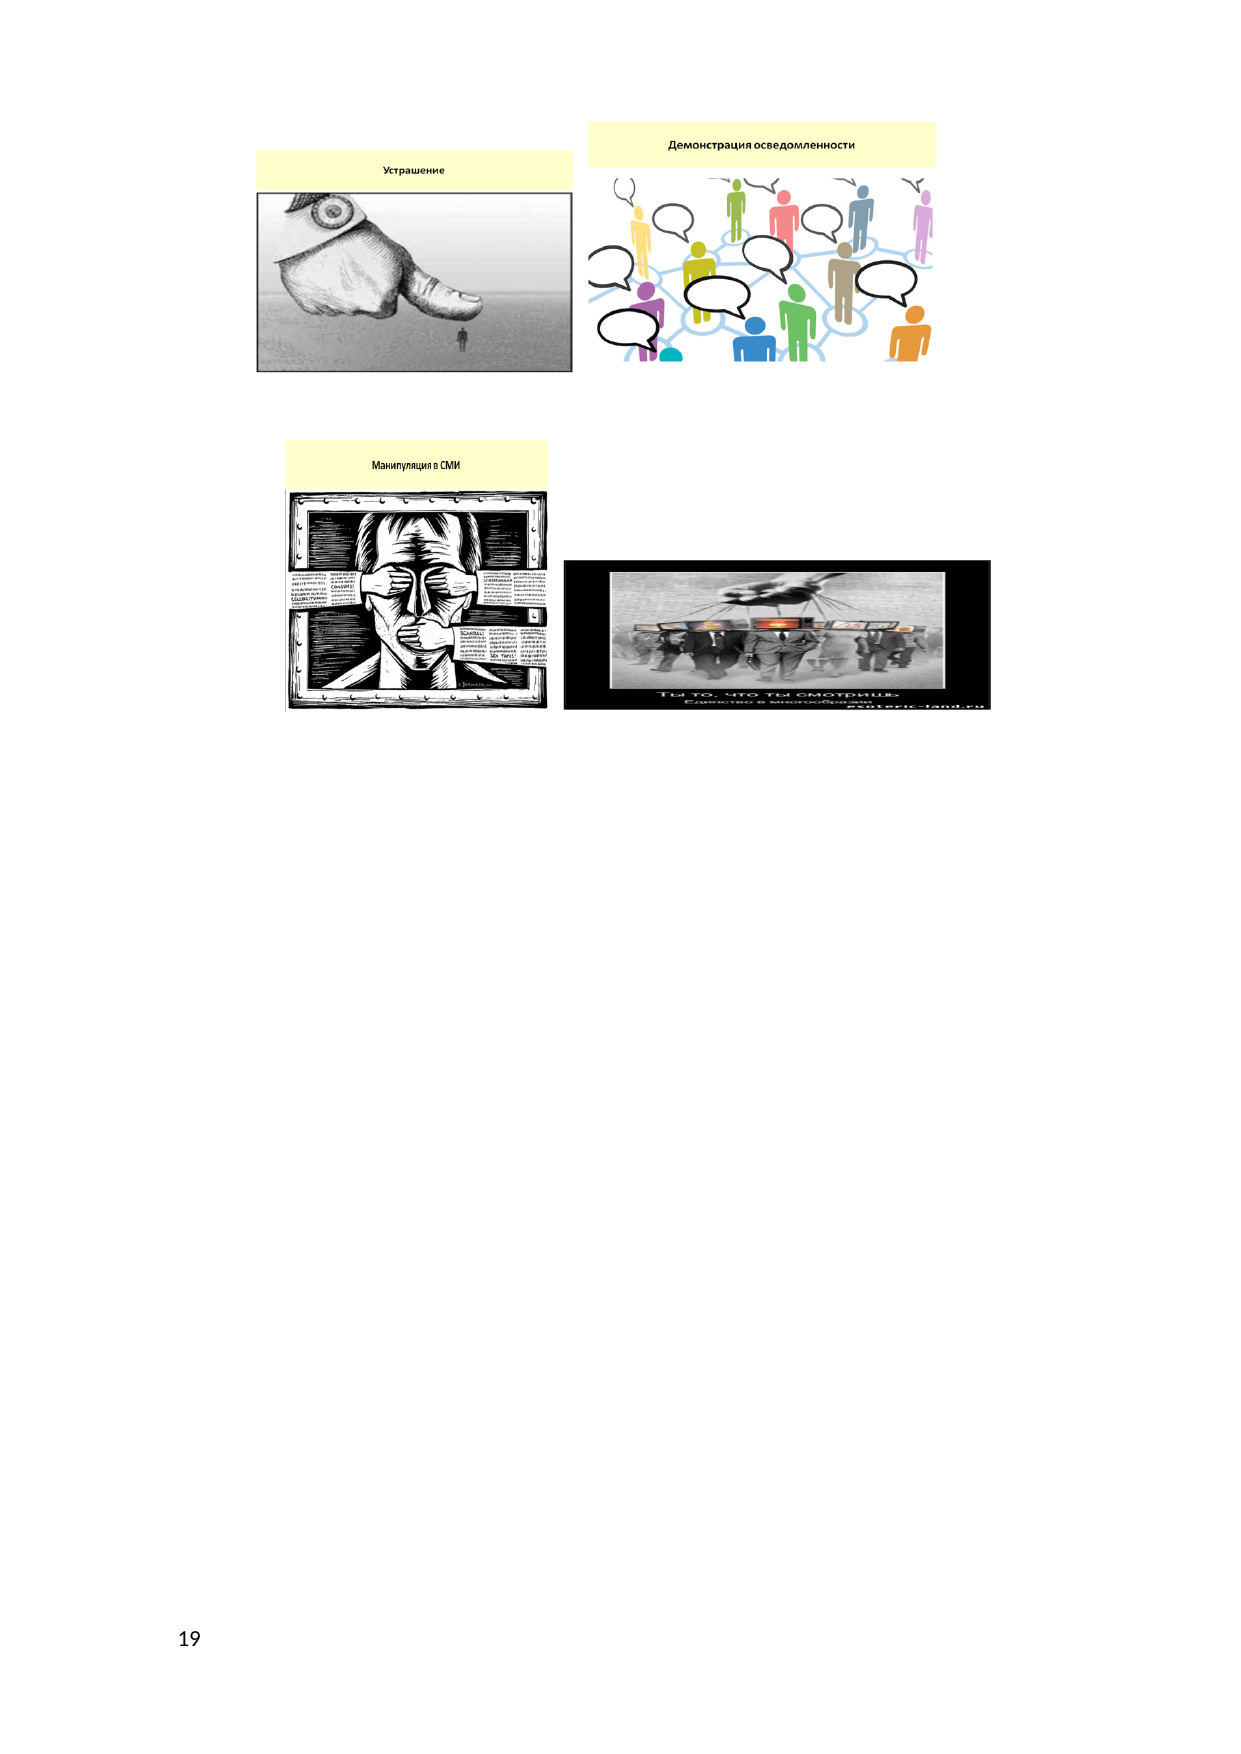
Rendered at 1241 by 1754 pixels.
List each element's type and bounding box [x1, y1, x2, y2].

picture [251, 118, 946, 376]
picture [277, 434, 1006, 712]
